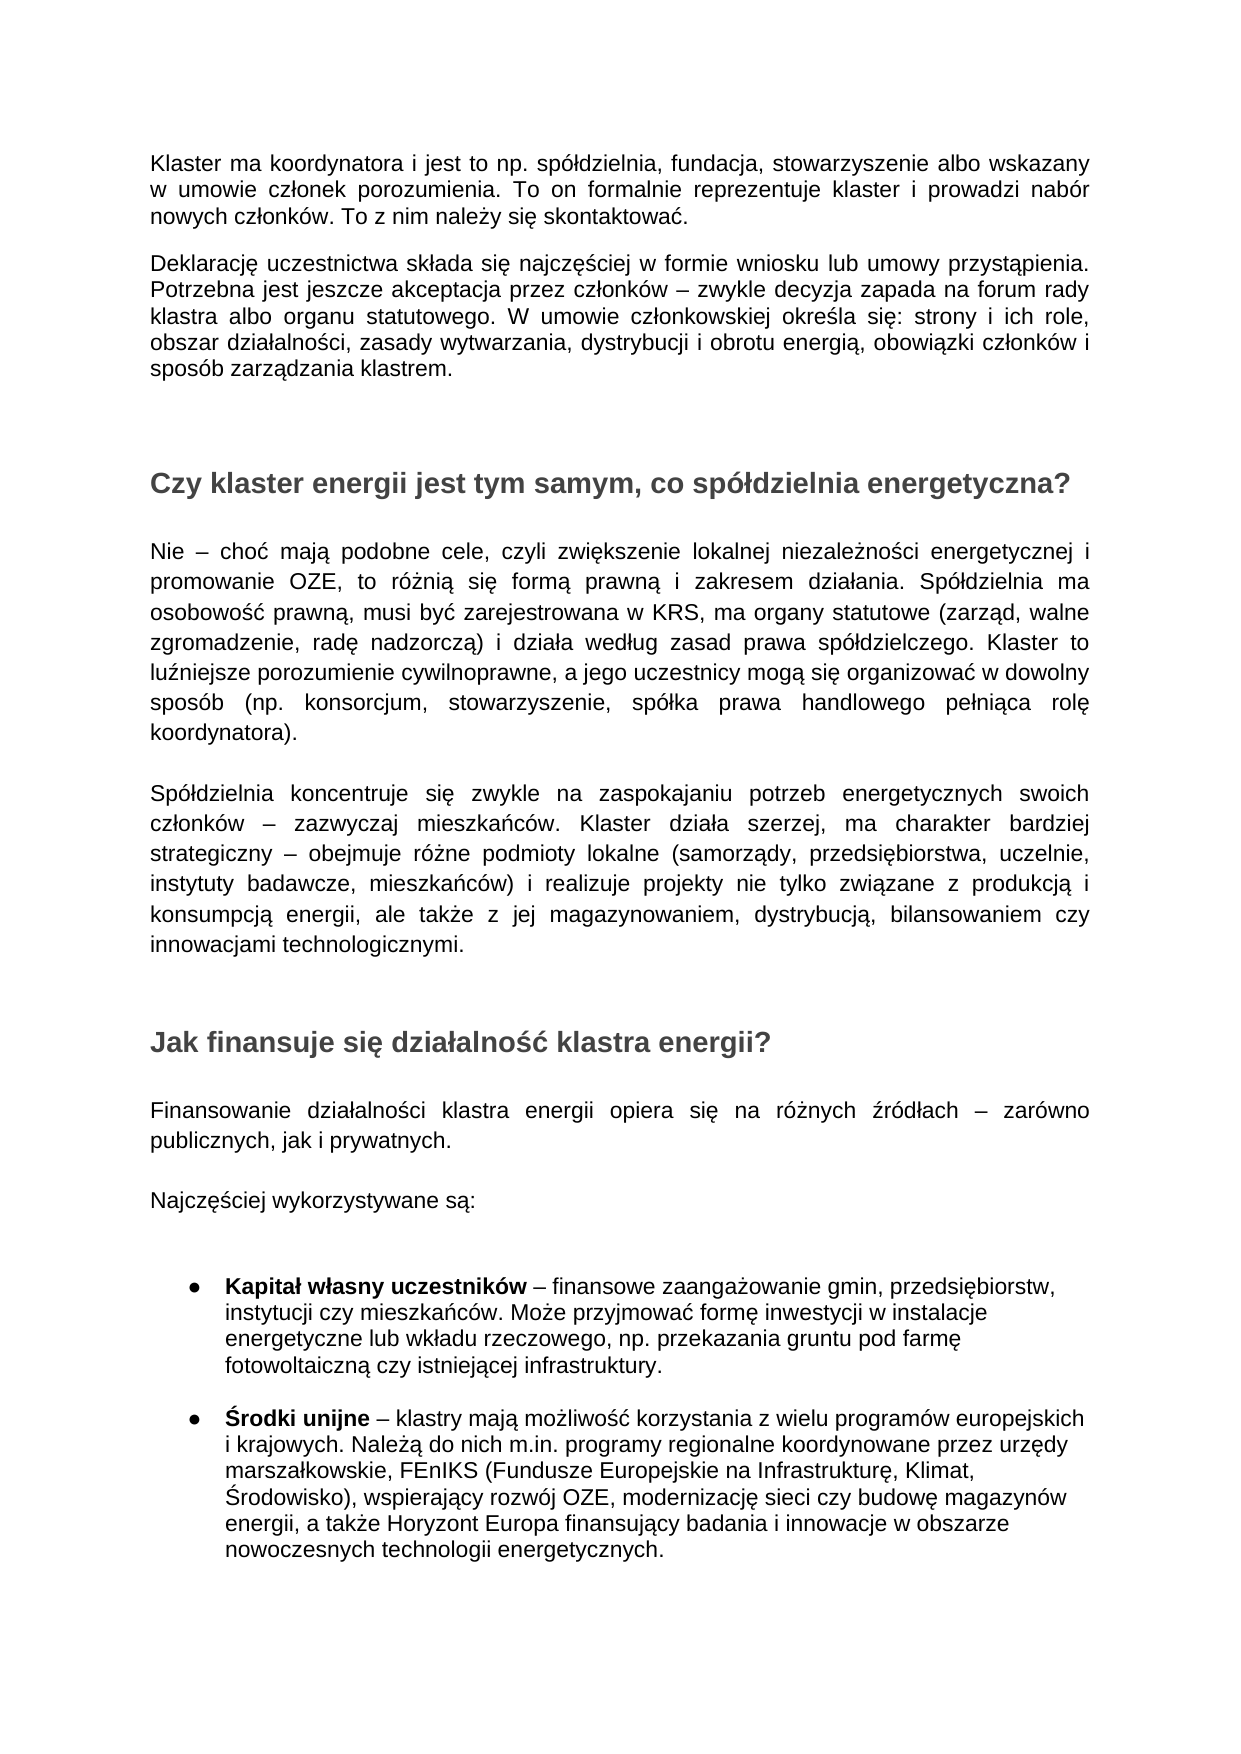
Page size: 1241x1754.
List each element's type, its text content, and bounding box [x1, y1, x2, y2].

list Środki unijne – klastry mają możliwość korzystania z wielu programów europejskich i krajowych. Należą do nich m.in. programy regionalne koordynowane przez urzędy marszałkowskie, FEnIKS (Fundusze Europejskie na Infrastrukturę, Klimat, Środowisko), wspierający rozwój OZE, modernizację sieci czy budowę magazynów energii, a także Horyzont Europa finansujący badania i innowacje w obszarze nowoczesnych technologii energetycznych. [187, 1404, 1090, 1589]
subtitle Jak finansuje się działalność klastra energii? [150, 1024, 1090, 1058]
text Deklarację uczestnictwa składa się najczęściej w formie wniosku lub umowy przystąpienia. Potrzebna jest jeszcze akceptacja przez członków – zwykle decyzja zapada na forum rady klastra albo organu statutowego. W umowie członkowskiej określa się: strony i ich role, obszar działalności, zasady wytwarzania, dystrybucji i obrotu energią, obowiązki członków i sposób zarządzania klastrem. [150, 250, 1090, 382]
text Klaster ma koordynatora i jest to np. spółdzielnia, fundacja, stowarzyszenie albo wskazany w umowie członek porozumienia. To on formalnie reprezentuje klaster i prowadzi nabór nowych członków. To z nim należy się skontaktować. [150, 150, 1090, 229]
text Finansowanie działalności klastra energii opiera się na różnych źródłach – zarówno publicznych, jak i prywatnych. [150, 1097, 1090, 1153]
text Nie – choć mają podobne cele, czyli zwiększenie lokalnej niezależności energetycznej i promowanie OZE, to różnią się formą prawną i zakresem działania. Spółdzielnia ma osobowość prawną, musi być zarejestrowana w KRS, ma organy statutowe (zarząd, walne zgromadzenie, radę nadzorczą) i działa według zasad prawa spółdzielczego. Klaster to luźniejsze porozumienie cywilnoprawne, a jego uczestnicy mogą się organizować w dowolny sposób (np. konsorcjum, stowarzyszenie, spółka prawa handlowego pełniąca rolę koordynatora). [150, 538, 1090, 746]
text Spółdzielnia koncentruje się zwykle na zaspokajaniu potrzeb energetycznych swoich członków – zazwyczaj mieszkańców. Klaster działa szerzej, ma charakter bardziej strategiczny – obejmuje różne podmioty lokalne (samorządy, przedsiębiorstwa, uczelnie, instytuty badawcze, mieszkańców) i realizuje projekty nie tylko związane z produkcją i konsumpcją energii, ale także z jej magazynowaniem, dystrybucją, bilansowaniem czy innowacjami technologicznymi. [150, 780, 1090, 957]
list Kapitał własny uczestników – finansowe zaangażowanie gmin, przedsiębiorstw, instytucji czy mieszkańców. Może przyjmować formę inwestycji w instalacje energetyczne lub wkładu rzeczowego, np. przekazania gruntu pod farmę fotowoltaiczną czy istniejącej infrastruktury. [187, 1273, 1090, 1404]
text Najczęściej wykorzystywane są: [150, 1187, 1090, 1214]
subtitle Czy klaster energii jest tym samym, co spółdzielnia energetyczna? [150, 466, 1090, 499]
